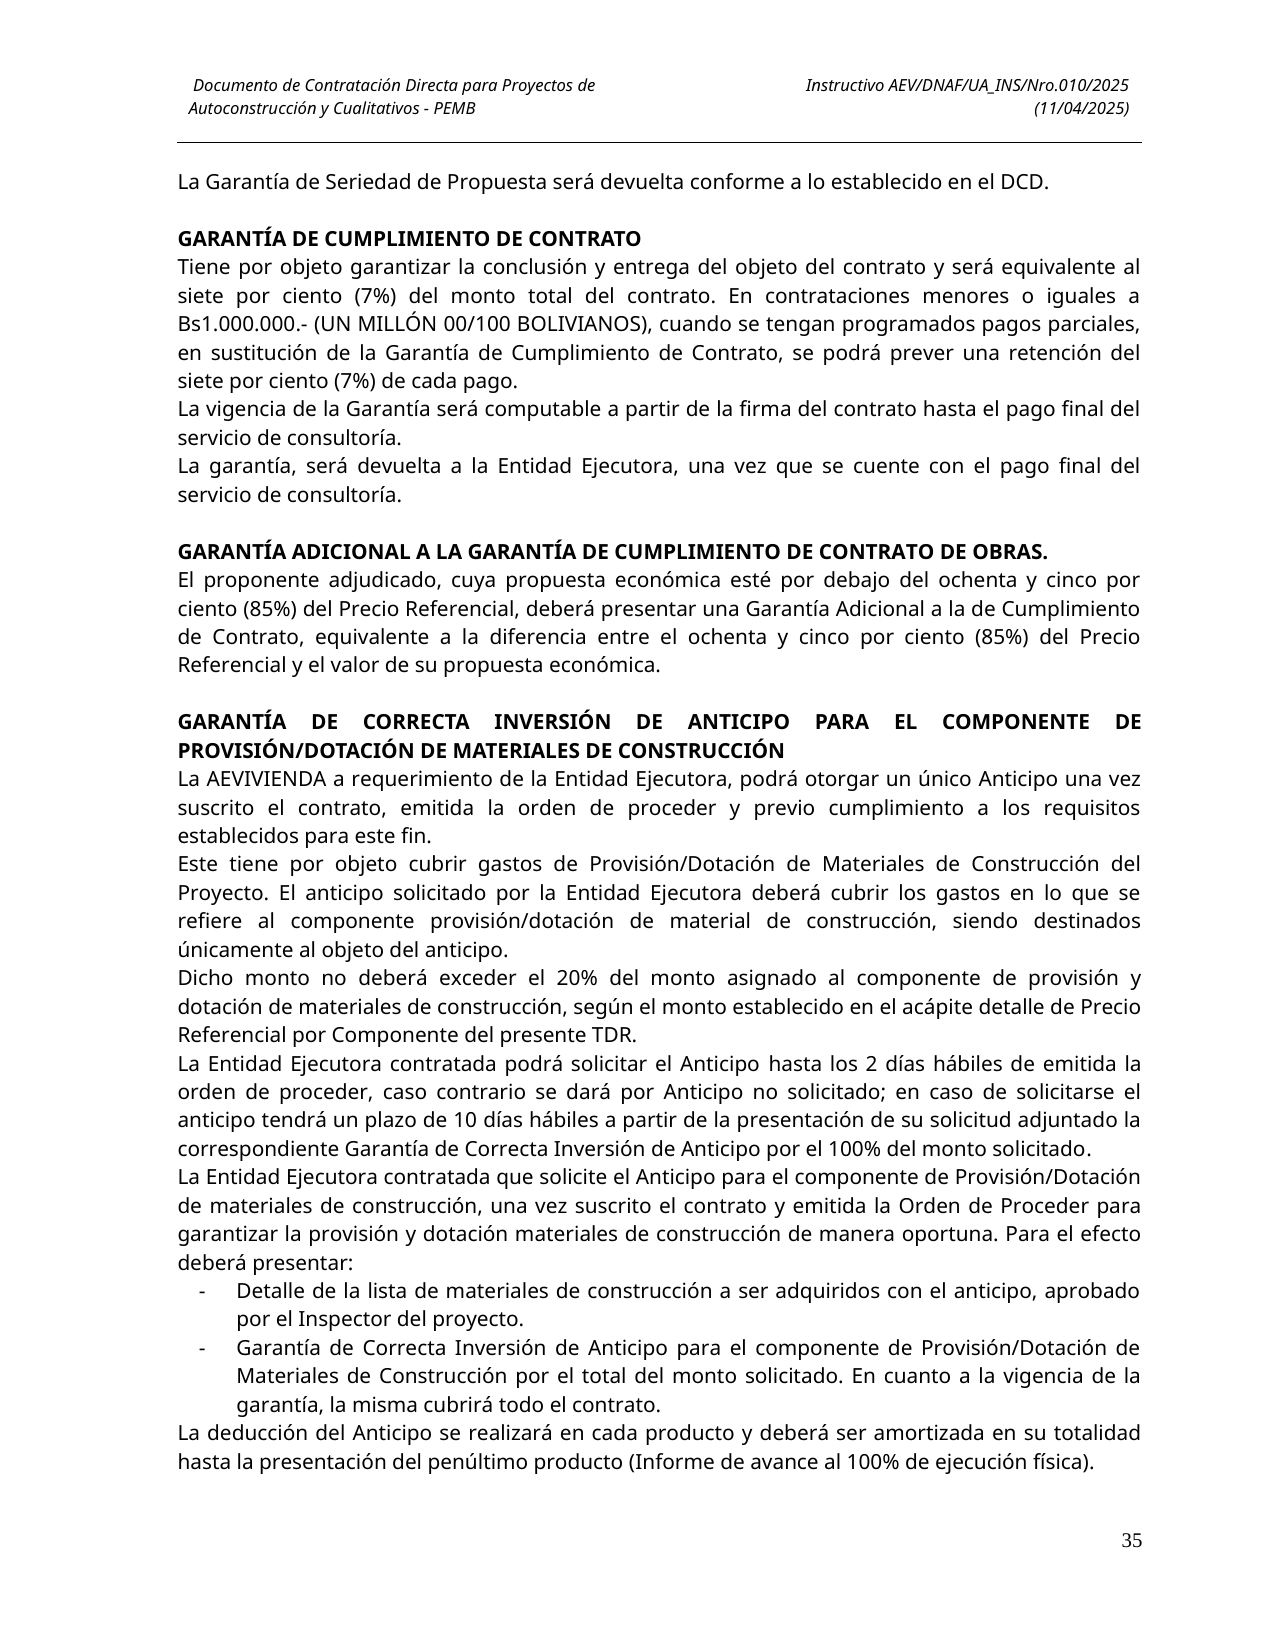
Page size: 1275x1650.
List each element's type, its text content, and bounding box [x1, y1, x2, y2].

text La Entidad Ejecutora contratada podrá solicitar el Anticipo hasta los 2 días hábiles de emitida la orden de proceder, caso contrario se dará por Anticipo no solicitado; en caso de solicitarse el anticipo tendrá un plazo de 10 días hábiles a partir de la presentación de su solicitud adjuntado la correspondiente Garantía de Correcta Inversión de Anticipo por el 100% del monto solicitado. [177, 1049, 1142, 1162]
text Dicho monto no deberá exceder el 20% del monto asignado al componente de provisión y dotación de materiales de construcción, según el monto establecido en el acápite detalle de Precio Referencial por Componente del presente TDR. [177, 963, 1142, 1049]
text GARANTÍA DE CUMPLIMIENTO DE CONTRATO [177, 224, 1142, 252]
text La AEVIVIENDA a requerimiento de la Entidad Ejecutora, podrá otorgar un único Anticipo una vez suscrito el contrato, emitida la orden de proceder y previo cumplimiento a los requisitos establecidos para este fin. [177, 764, 1142, 849]
text La garantía, será devuelta a la Entidad Ejecutora, una vez que se cuente con el pago final del servicio de consultoría. [177, 451, 1142, 508]
text El proponente adjudicado, cuya propuesta económica esté por debajo del ochenta y cinco por ciento (85%) del Precio Referencial, deberá presentar una Garantía Adicional a la de Cumplimiento de Contrato, equivalente a la diferencia entre el ochenta y cinco por ciento (85%) del Precio Referencial y el valor de su propuesta económica. [177, 565, 1142, 679]
list Garantía de Correcta Inversión de Anticipo para el componente de Provisión/Dotación de Materiales de Construcción por el total del monto solicitado. En cuanto a la vigencia de la garantía, la misma cubrirá todo el contrato. [199, 1333, 1142, 1418]
text La vigencia de la Garantía será computable a partir de la firma del contrato hasta el pago final del servicio de consultoría. [177, 394, 1142, 451]
text GARANTÍA ADICIONAL A LA GARANTÍA DE CUMPLIMIENTO DE CONTRATO DE OBRAS. [177, 537, 1142, 565]
text La Entidad Ejecutora contratada que solicite el Anticipo para el componente de Provisión/Dotación de materiales de construcción, una vez suscrito el contrato y emitida la Orden de Proceder para garantizar la provisión y dotación materiales de construcción de manera oportuna. Para el efecto deberá presentar: [177, 1162, 1142, 1276]
list Detalle de la lista de materiales de construcción a ser adquiridos con el anticipo, aprobado por el Inspector del proyecto. [199, 1276, 1142, 1333]
text La deducción del Anticipo se realizará en cada producto y deberá ser amortizada en su totalidad hasta la presentación del penúltimo producto (Informe de avance al 100% de ejecución física). [177, 1418, 1142, 1475]
text La Garantía de Seriedad de Propuesta será devuelta conforme a lo establecido en el DCD. [177, 167, 1142, 196]
text Tiene por objeto garantizar la conclusión y entrega del objeto del contrato y será equivalente al siete por ciento (7%) del monto total del contrato. En contrataciones menores o iguales a Bs1.000.000.- (UN MILLÓN 00/100 BOLIVIANOS), cuando se tengan programados pagos parciales, en sustitución de la Garantía de Cumplimiento de Contrato, se podrá prever una retención del siete por ciento (7%) de cada pago. [177, 252, 1142, 394]
text GARANTÍA DE CORRECTA INVERSIÓN DE ANTICIPO PARA EL COMPONENTE DE PROVISIÓN/DOTACIÓN DE MATERIALES DE CONSTRUCCIÓN [177, 707, 1142, 764]
text Este tiene por objeto cubrir gastos de Provisión/Dotación de Materiales de Construcción del Proyecto. El anticipo solicitado por la Entidad Ejecutora deberá cubrir los gastos en lo que se refiere al componente provisión/dotación de material de construcción, siendo destinados únicamente al objeto del anticipo. [177, 849, 1142, 963]
